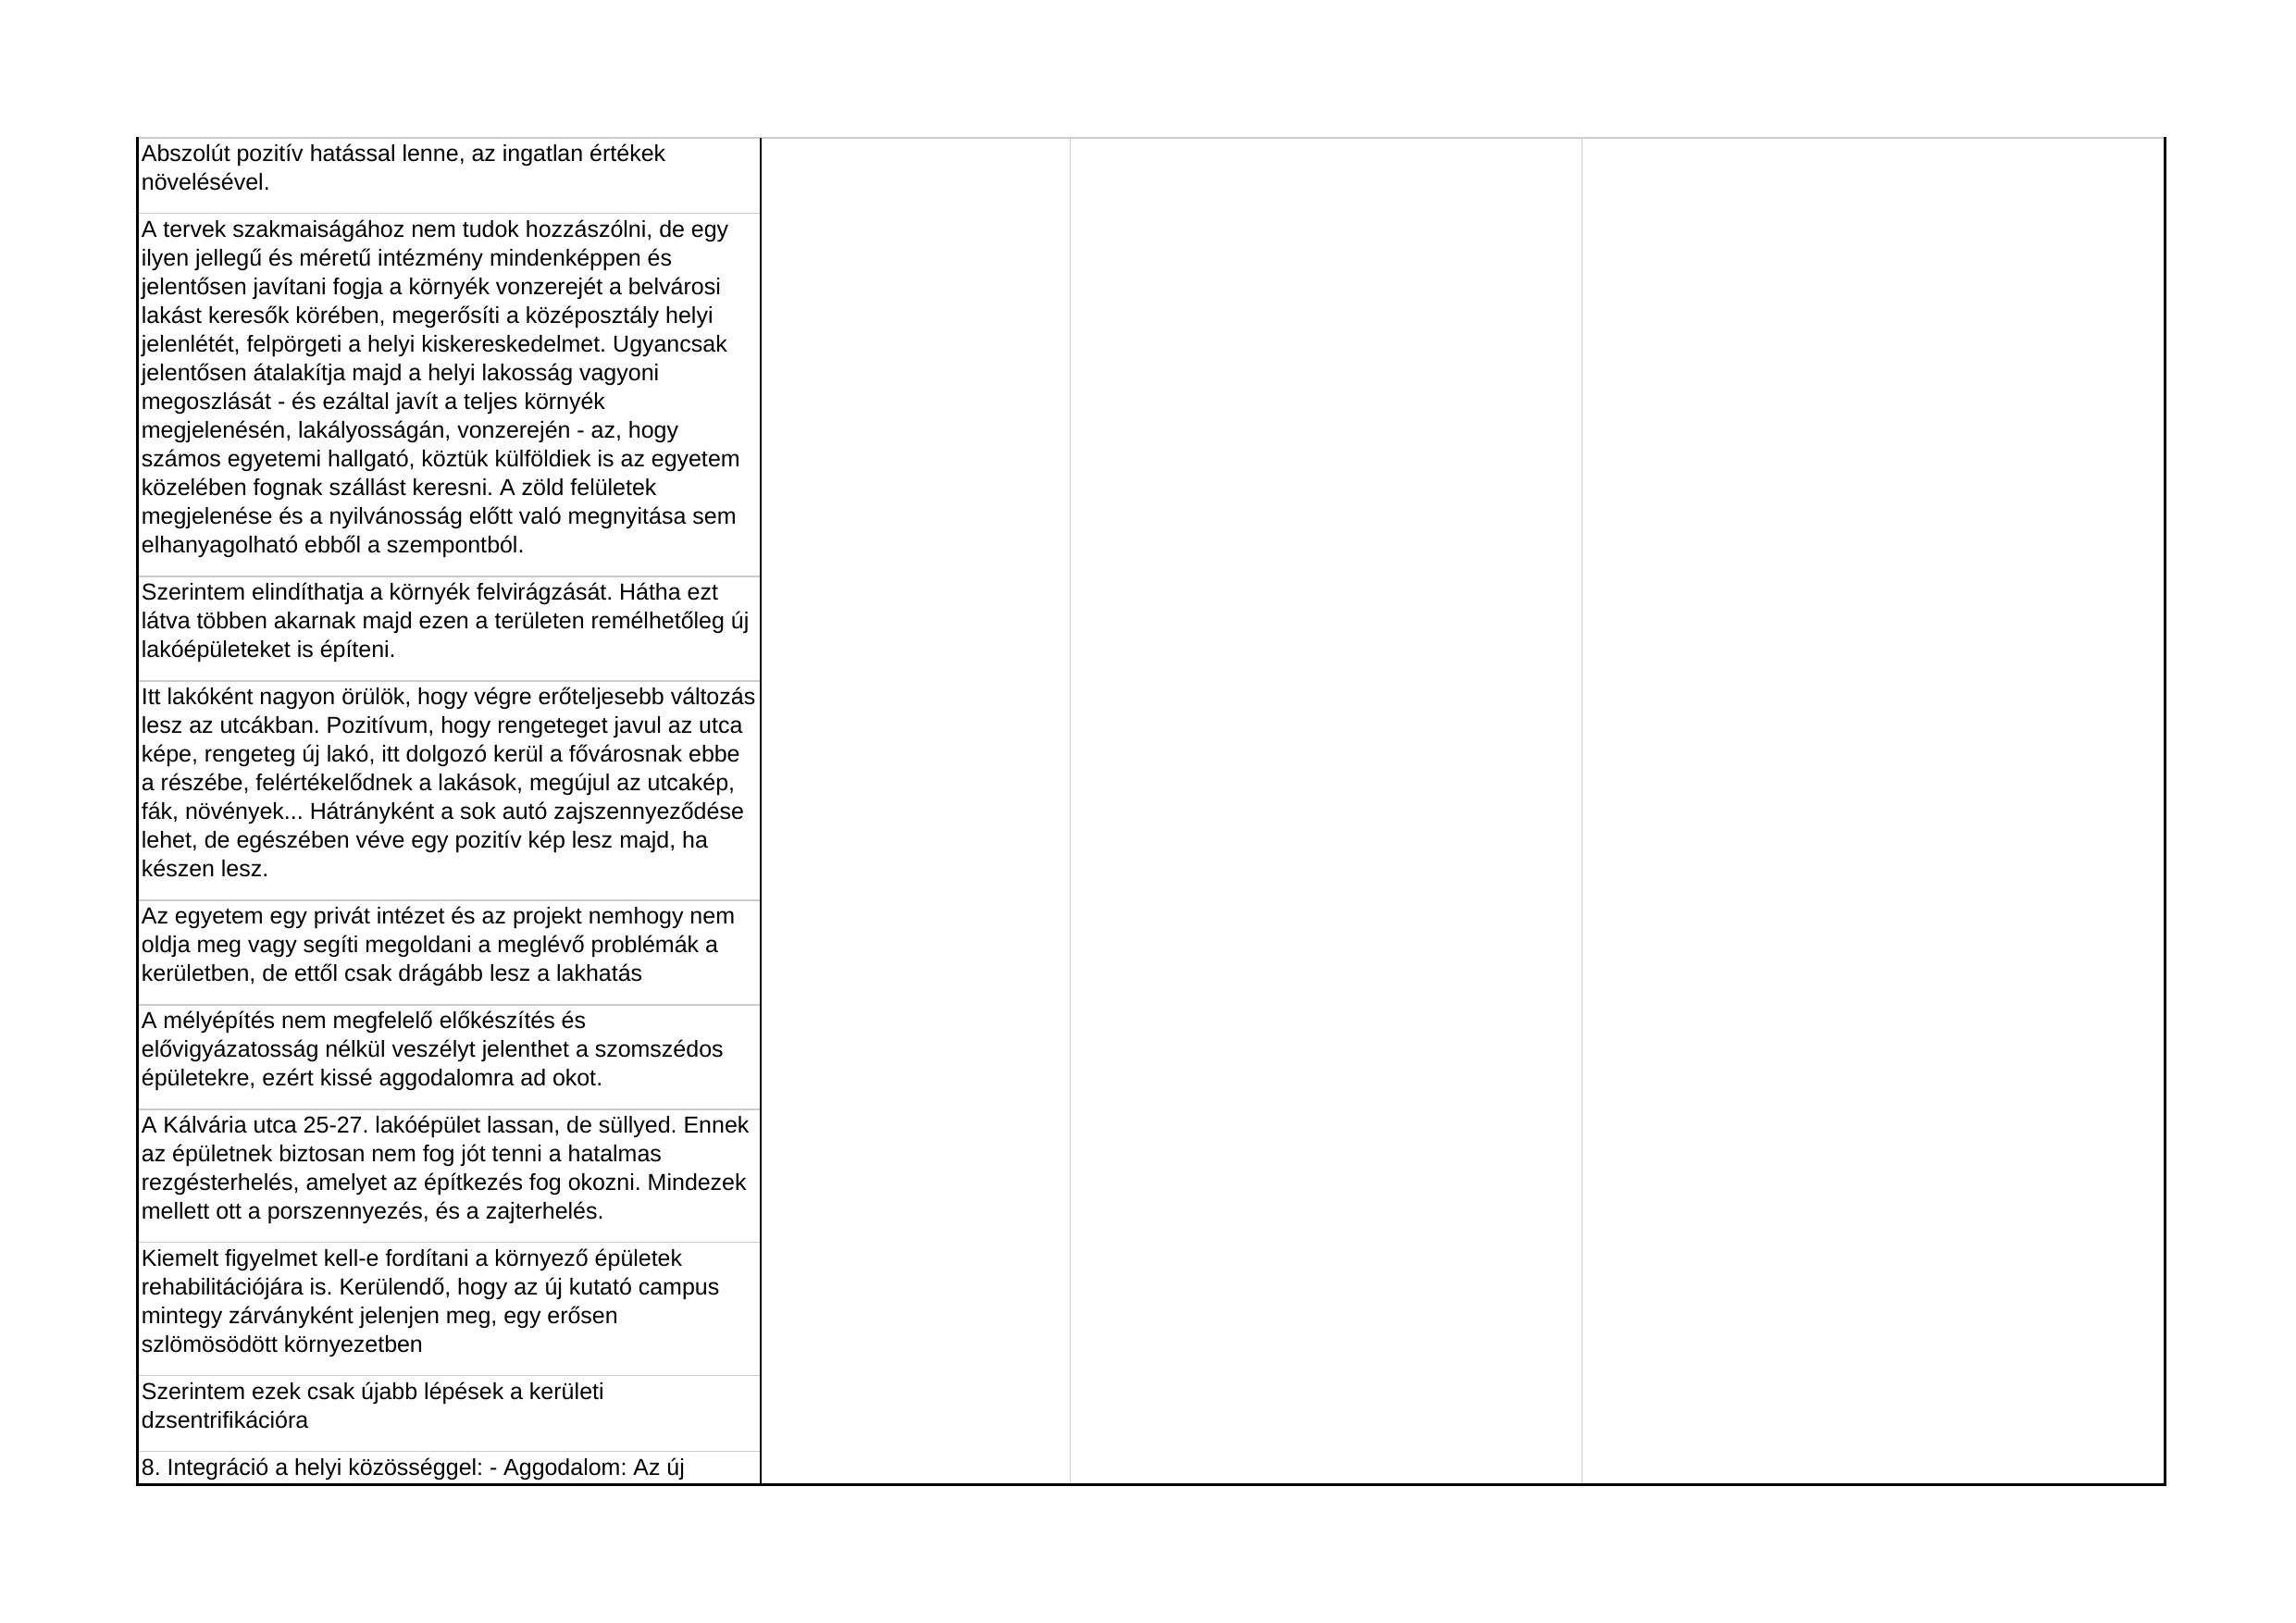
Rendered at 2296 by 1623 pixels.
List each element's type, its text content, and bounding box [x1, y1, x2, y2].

table_cell A tervek szakmaiságához nem tudok hozzászólni, de egy ilyen jellegű és méretű intézmény mindenképpen és jelentősen javítani fogja a környék vonzerejét a belvárosi lakást keresők körében, megerősíti a középosztály helyi jelenlétét, felpörgeti a helyi kiskereskedelmet. Ugyancsak jelentősen átalakítja majd a helyi lakosság vagyoni megoszlását - és ezáltal javít a teljes környék megjelenésén, lakályosságán, vonzerején - az, hogy számos egyetemi hallgató, köztük külföldiek is az egyetem közelében fognak szállást keresni. A zöld felületek megjelenése és a nyilvánosság előtt való megnyitása sem elhanyagolható ebből a szempontból. [139, 214, 760, 576]
table_cell Abszolút pozitív hatással lenne, az ingatlan értékek növelésével. [139, 139, 760, 212]
table_cell Itt lakóként nagyon örülök, hogy végre erőteljesebb változás lesz az utcákban. Pozitívum, hogy rengeteget javul az utca képe, rengeteg új lakó, itt dolgozó kerül a fővárosnak ebbe a részébe, felértékelődnek a lakások, megújul az utcakép, fák, növények... Hátrányként a sok autó zajszennyeződése lehet, de egészében véve egy pozitív kép lesz majd, ha készen lesz. [139, 682, 760, 899]
table_cell A Kálvária utca 25-27. lakóépület lassan, de süllyed. Ennek az épületnek biztosan nem fog jót tenni a hatalmas rezgésterhelés, amelyet az építkezés fog okozni. Mindezek mellett ott a porszennyezés, és a zajterhelés. [139, 1110, 760, 1242]
table_cell Kiemelt figyelmet kell-e fordítani a környező épületek rehabilitációjára is. Kerülendő, hogy az új kutató campus mintegy zárványként jelenjen meg, egy erősen szlömösödött környezetben [139, 1243, 760, 1375]
table_cell A mélyépítés nem megfelelő előkészítés és elővigyázatosság nélkül veszélyt jelenthet a szomszédos épületekre, ezért kissé aggodalomra ad okot. [139, 1006, 760, 1109]
table_cell Szerintem ezek csak újabb lépések a kerületi dzsentrifikációra [139, 1376, 760, 1450]
table_cell Szerintem elindíthatja a környék felvirágzását. Hátha ezt látva többen akarnak majd ezen a területen remélhetőleg új lakóépületeket is építeni. [139, 577, 760, 680]
table_cell Az egyetem egy privát intézet és az projekt nemhogy nem oldja meg vagy segíti megoldani a meglévő problémák a kerületben, de ettől csak drágább lesz a lakhatás [139, 901, 760, 1004]
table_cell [139, 1452, 760, 1483]
